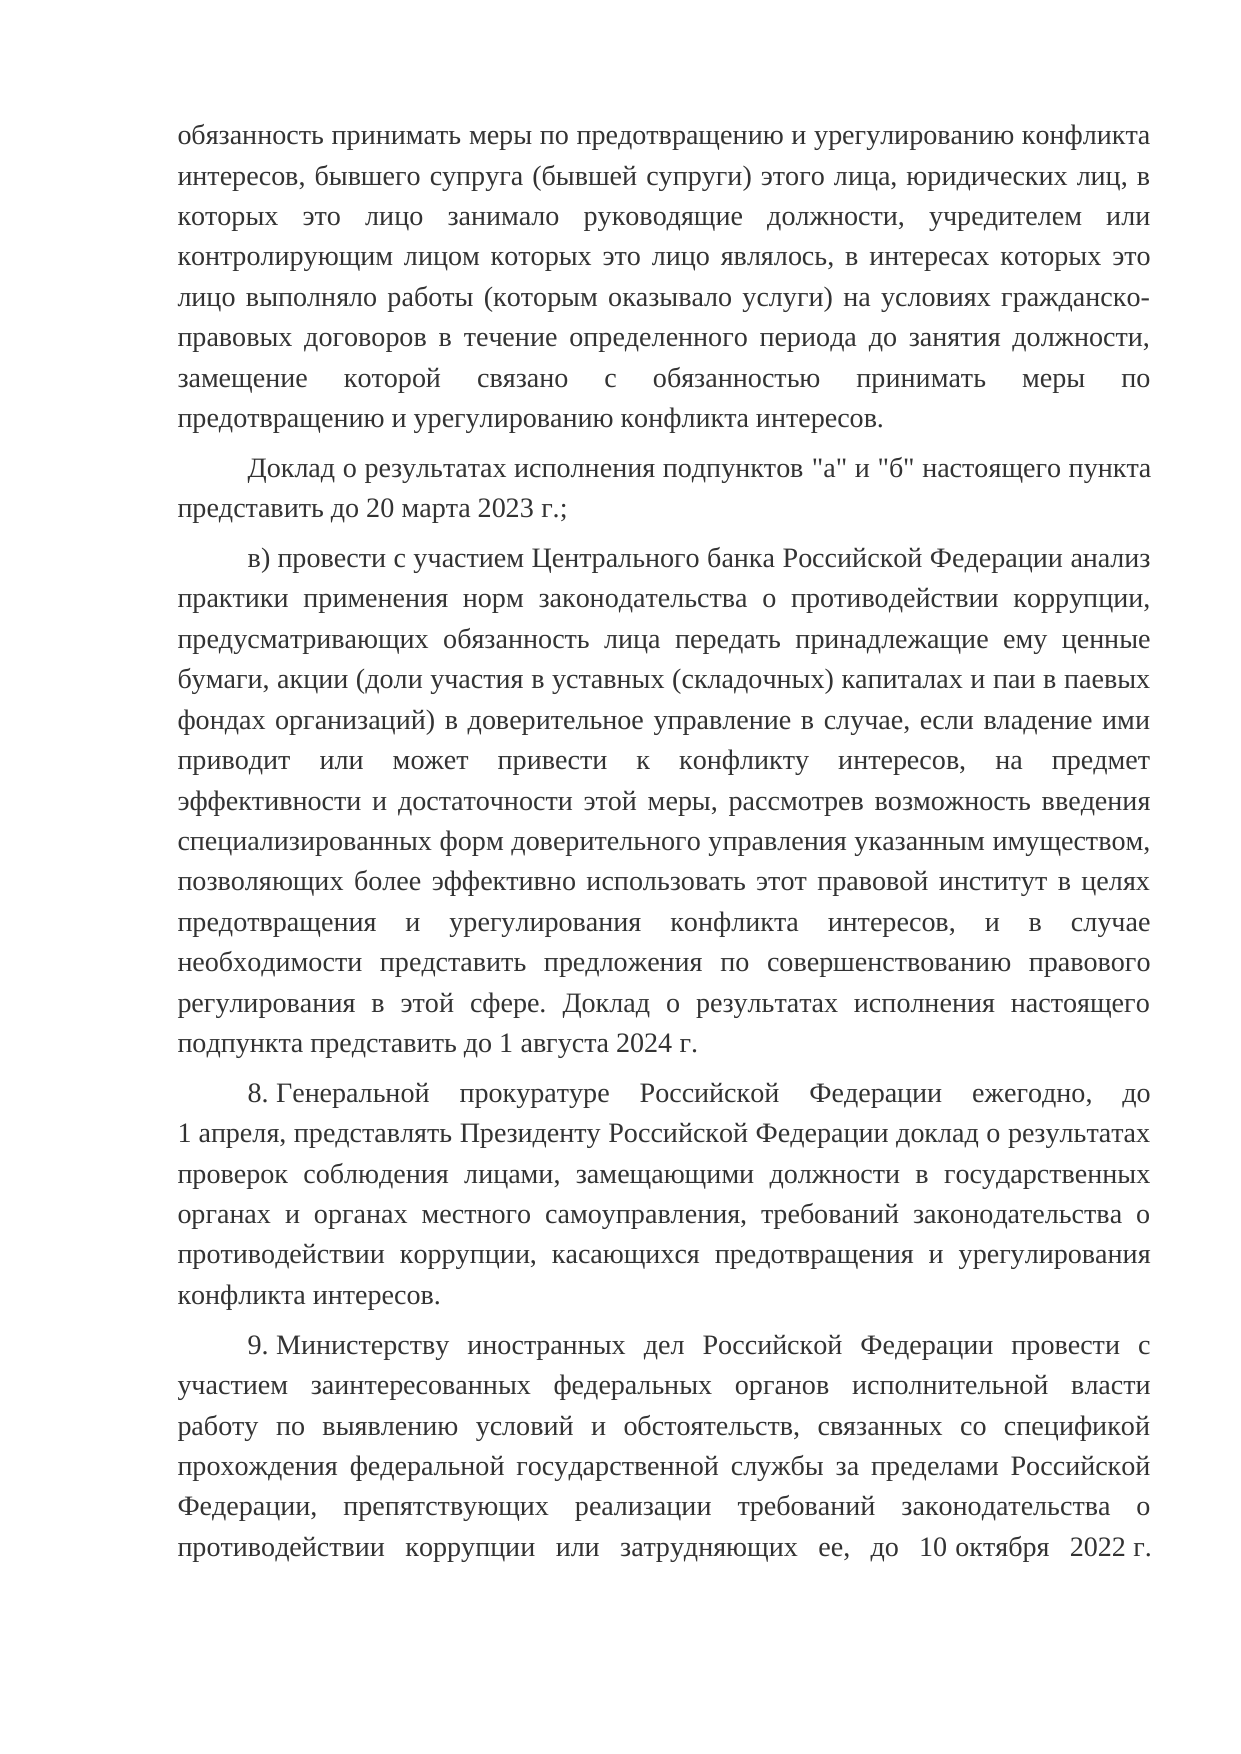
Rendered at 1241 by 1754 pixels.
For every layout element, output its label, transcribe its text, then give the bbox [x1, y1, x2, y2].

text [177, 118, 1152, 433]
text 8. Генеральной прокуратуре Российской Федерации ежегодно, до 1 апреля, представлять Президенту Российской Федерации доклад о результатах проверок соблюдения лицами, замещающими должности в государственных органах и органах местного самоуправления, требований законодательства о противодействии коррупции, касающихся предотвращения и урегулирования конфликта интересов. [177, 1076, 1152, 1310]
text Доклад о результатах исполнения подпунктов "а" и "б" настоящего пункта представить до 20 марта 2023 г.; [177, 451, 1152, 524]
text в) провести с участием Центрального банка Российской Федерации анализ практики применения норм законодательства о противодействии коррупции, предусматривающих обязанность лица передать принадлежащие ему ценные бумаги, акции (доли участия в уставных (складочных) капиталах и паи в паевых фондах организаций) в доверительное управление в случае, если владение ими приводит или может привести к конфликту интересов, на предмет эффективности и достаточности этой меры, рассмотрев возможность введения специализированных форм доверительного управления указанным имуществом, позволяющих более эффективно использовать этот правовой институт в целях предотвращения и урегулирования конфликта интересов, и в случае необходимости представить предложения по совершенствованию правового регулирования в этой сфере. Доклад о результатах исполнения настоящего подпункта представить до 1 августа 2024 г. [177, 541, 1152, 1058]
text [177, 1328, 1152, 1562]
